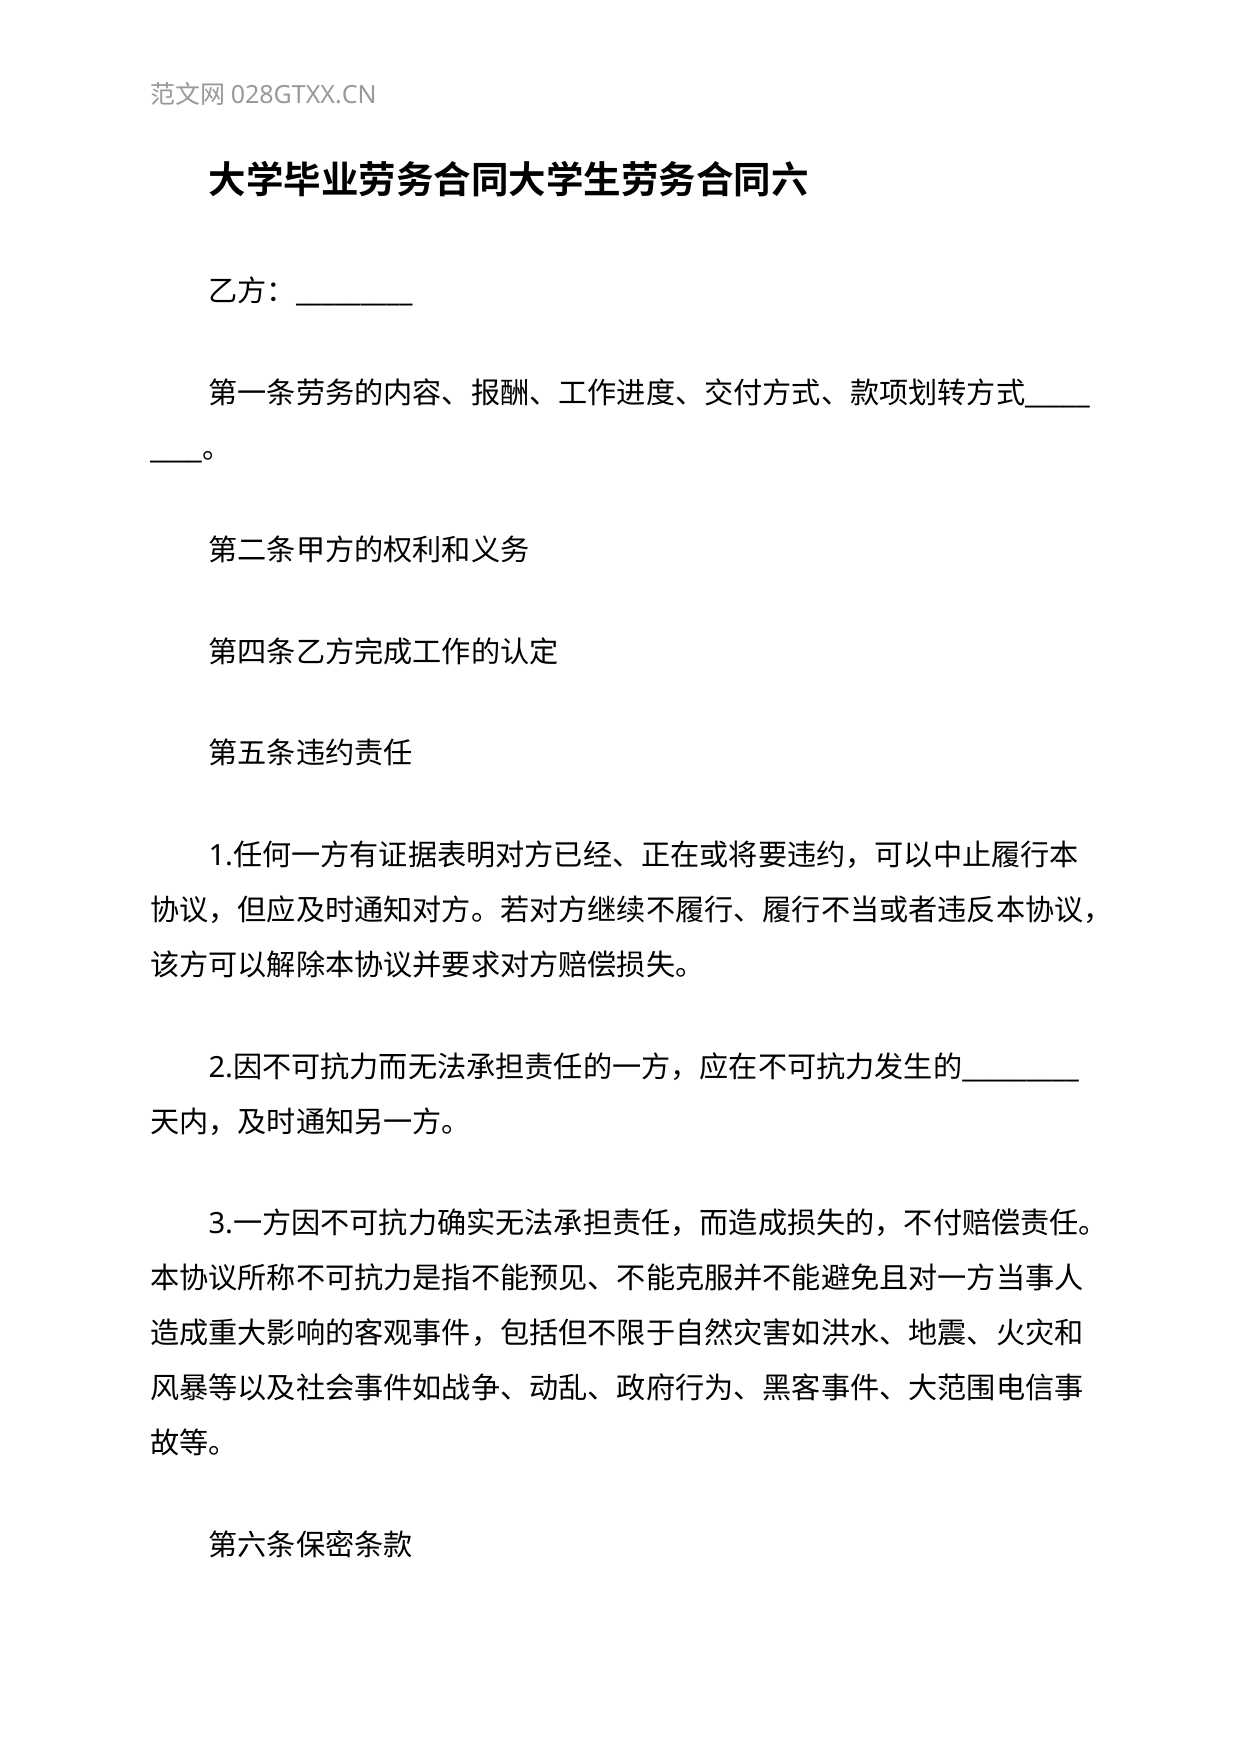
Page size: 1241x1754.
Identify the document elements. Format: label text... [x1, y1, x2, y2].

text 第六条保密条款 [150, 1522, 1090, 1564]
text 乙方：_________ [150, 267, 1090, 310]
text 第五条违约责任 [150, 730, 1090, 772]
text 1.任何一方有证据表明对方已经、正在或将要违约，可以中止履行本协议，但应及时通知对方。若对方继续不履行、履行不当或者违反本协议，该方可以解除本协议并要求对方赔偿损失。 [150, 832, 1090, 984]
text 第二条甲方的权利和义务 [150, 526, 1090, 569]
text 3.一方因不可抗力确实无法承担责任，而造成损失的，不付赔偿责任。本协议所称不可抗力是指不能预见、不能克服并不能避免且对一方当事人造成重大影响的客观事件，包括但不限于自然灾害如洪水、地震、火灾和风暴等以及社会事件如战争、动乱、政府行为、黑客事件、大范围电信事故等。 [150, 1200, 1090, 1462]
text 第四条乙方完成工作的认定 [150, 628, 1090, 670]
text 第一条劳务的内容、报酬、工作进度、交付方式、款项划转方式_________。 [150, 369, 1090, 467]
text 大学毕业劳务合同大学生劳务合同六 [150, 150, 1090, 204]
text 2.因不可抗力而无法承担责任的一方，应在不可抗力发生的_________天内，及时通知另一方。 [150, 1043, 1090, 1141]
